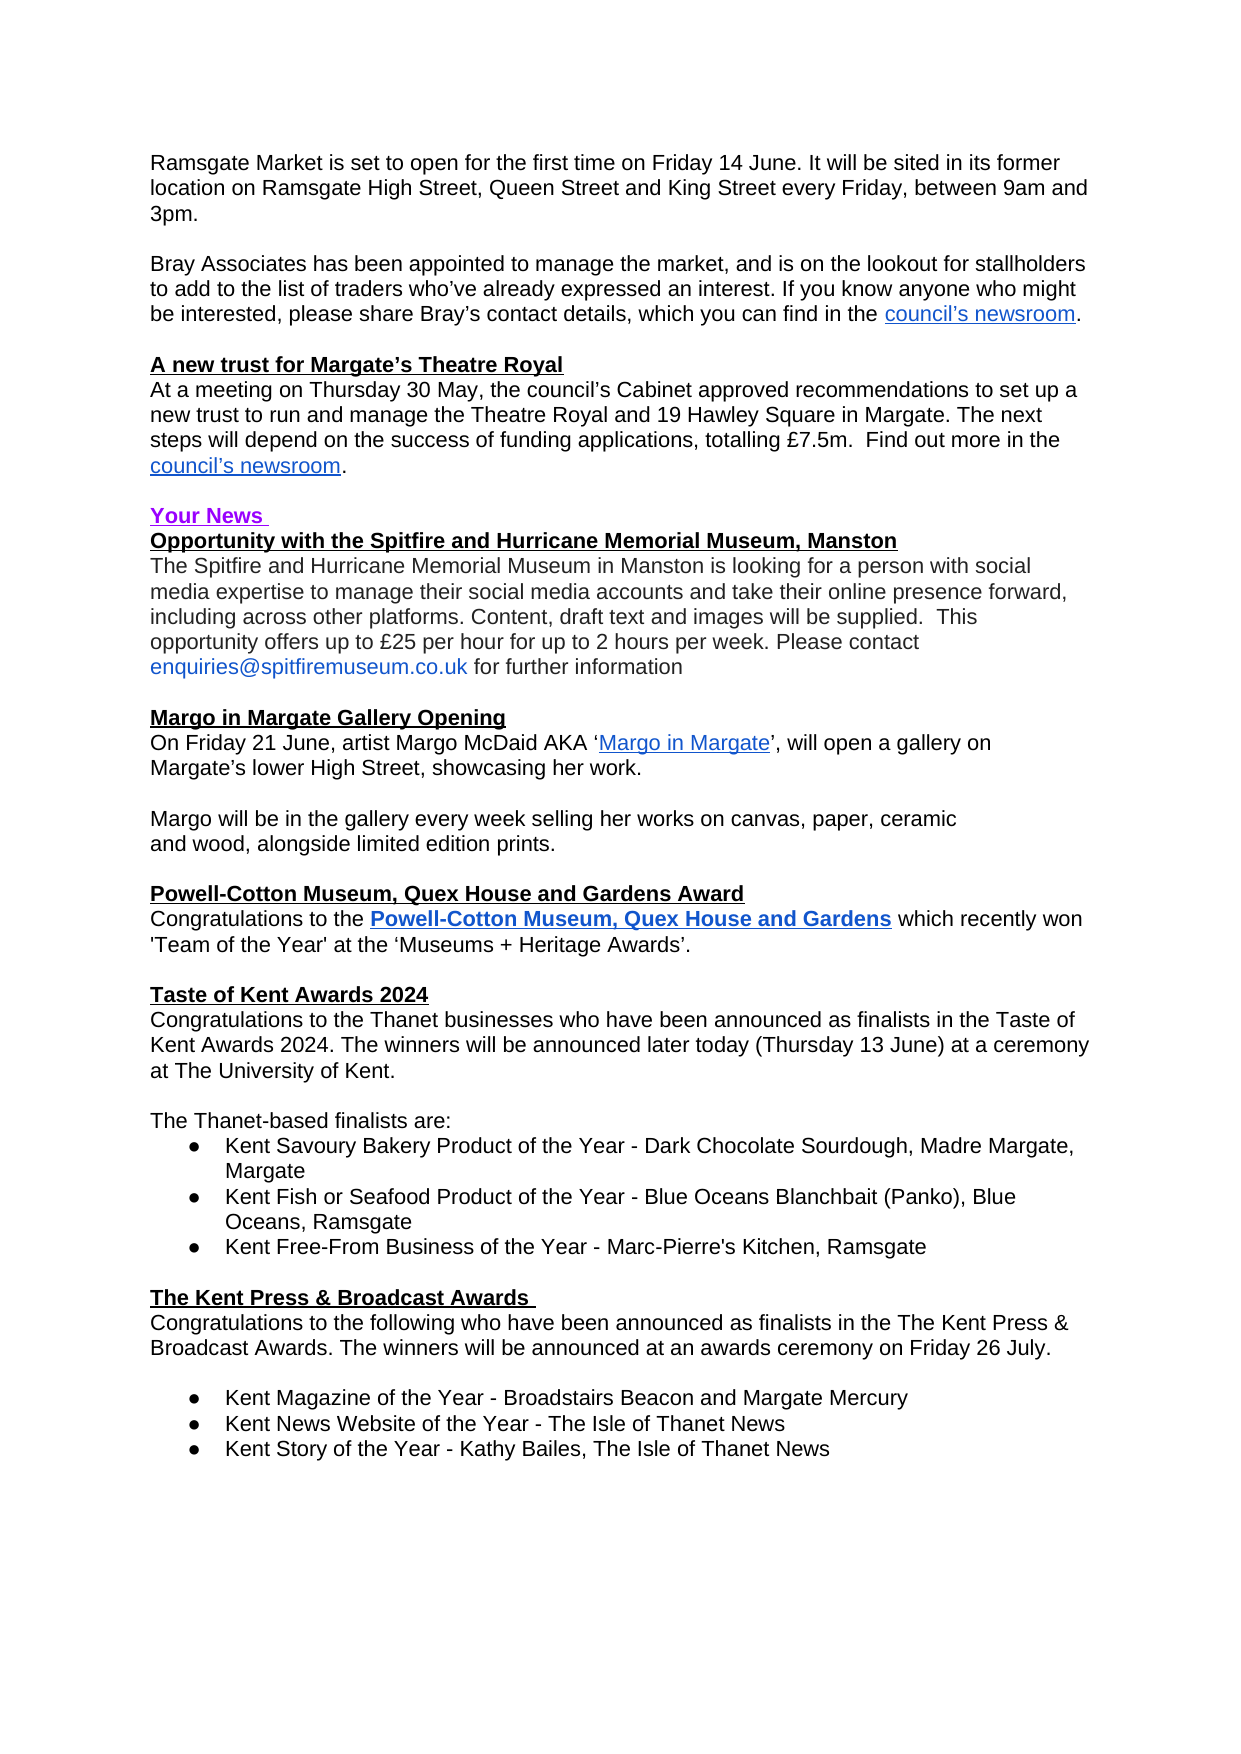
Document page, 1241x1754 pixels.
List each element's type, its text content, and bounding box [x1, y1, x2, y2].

text Taste of Kent Awards 2024 [150, 982, 1090, 1007]
list Kent Story of the Year - Kathy Bailes, The Isle of Thanet News [187, 1436, 1090, 1461]
text Congratulations to the following who have been announced as finalists in the The Kent Press & Broadcast Awards. The winners will be announced at an awards ceremony on Friday 26 July. [150, 1309, 1090, 1360]
text The Kent Press & Broadcast Awards [150, 1284, 1090, 1309]
text On Friday 21 June, artist Margo McDaid AKA ‘Margo in Margate’, will open a gallery on Margate’s lower High Street, showcasing her work. [150, 730, 1090, 780]
list Kent Fish or Seafood Product of the Year - Blue Oceans Blanchbait (Panko), Blue Oceans, Ramsgate [187, 1183, 1090, 1234]
text Margo will be in the gallery every week selling her works on canvas, paper, ceramic [150, 805, 1090, 831]
list Kent Magazine of the Year - Broadstairs Beacon and Margate Mercury [187, 1385, 1090, 1410]
text The Thanet-based finalists are: [150, 1108, 1090, 1133]
text Congratulations to the Powell-Cotton Museum, Quex House and Gardens which recently won 'Team of the Year' at the ‘Museums + Heritage Awards’. [150, 906, 1090, 957]
text Your News [150, 503, 1090, 528]
list Kent Savoury Bakery Product of the Year - Dark Chocolate Sourdough, Madre Margate, Margate [187, 1133, 1090, 1183]
text Bray Associates has been appointed to manage the market, and is on the lookout for stallholders to add to the list of traders who’ve already expressed an interest. If you know anyone who might be interested, please share Bray’s contact details, which you can find in the council’s newsroom. [150, 251, 1090, 326]
text A new trust for Margate’s Theatre Royal [150, 352, 1090, 377]
text Margo in Margate Gallery Opening [150, 704, 1090, 730]
text and wood, alongside limited edition prints. [150, 831, 1090, 856]
text Powell-Cotton Museum, Quex House and Gardens Award [150, 881, 1090, 906]
text At a meeting on Thursday 30 May, the council’s Cabinet approved recommendations to set up a new trust to run and manage the Theatre Royal and 19 Hawley Square in Margate. The next steps will depend on the success of funding applications, totalling £7.5m. Find out more in the council’s newsroom. [150, 377, 1090, 478]
text Opportunity with the Spitfire and Hurricane Memorial Museum, Manston [150, 528, 1090, 553]
list Kent News Website of the Year - The Isle of Thanet News [187, 1410, 1090, 1436]
text Congratulations to the Thanet businesses who have been announced as finalists in the Taste of Kent Awards 2024. The winners will be announced later today (Thursday 13 June) at a ceremony at The University of Kent. [150, 1007, 1090, 1083]
text Ramsgate Market is set to open for the first time on Friday 14 June. It will be sited in its former location on Ramsgate High Street, Queen Street and King Street every Friday, between 9am and 3pm. [150, 150, 1090, 226]
text The Spitfire and Hurricane Memorial Museum in Manston is looking for a person with social media expertise to manage their social media accounts and take their online presence forward, including across other platforms. Content, draft text and images will be supplied. This opportunity offers up to £25 per hour for up to 2 hours per week. Please contact enquiries@spitfiremuseum.co.uk for further information [150, 553, 1090, 679]
list Kent Free-From Business of the Year - Marc-Pierre's Kitchen, Ramsgate [187, 1234, 1090, 1259]
